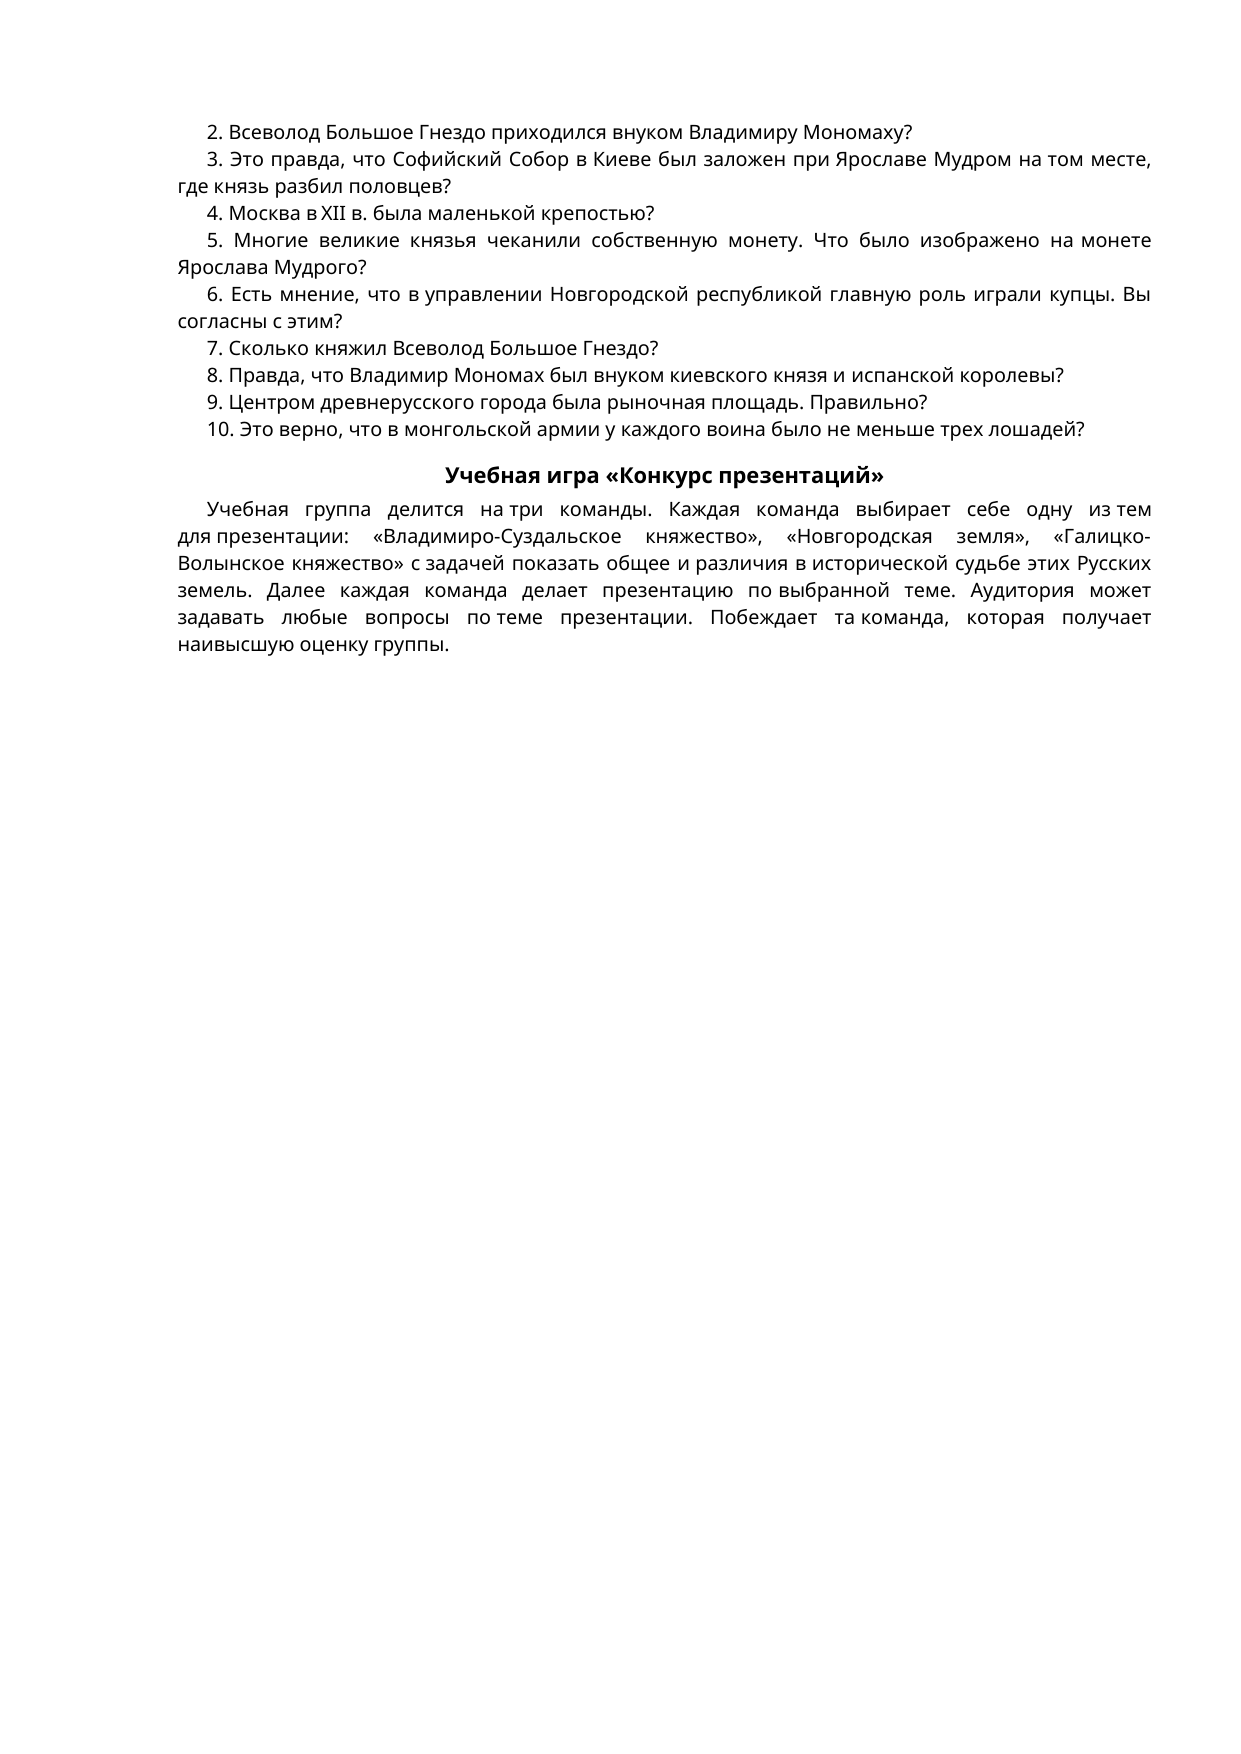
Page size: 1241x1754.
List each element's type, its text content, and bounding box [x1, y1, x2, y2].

text 7. Сколько княжил Всеволод Большое Гнездо? [177, 334, 1152, 361]
text 3. Это правда, что Софийский Собор в Киеве был заложен при Ярославе Мудром на том месте, где князь разбил половцев? [177, 145, 1152, 199]
text Учебная игра «Конкурс презентаций» [177, 459, 1152, 489]
text 8. Правда, что Владимир Мономах был внуком киевского князя и испанской королевы? [177, 361, 1152, 388]
text 9. Центром древнерусского города была рыночная площадь. Правильно? [177, 388, 1152, 415]
text Учебная группа делится на три команды. Каждая команда выбирает себе одну из тем для презентации: «Владимиро-Суздальское княжество», «Новгородская земля», «Галицко-Волынское княжество» с задачей показать общее и различия в исторической судьбе этих Русских земель. Далее каждая команда делает презентацию по выбранной теме. Аудитория может задавать любые вопросы по теме презентации. Побеждает та команда, которая получает наивысшую оценку группы. [177, 495, 1152, 657]
text 6. Есть мнение, что в управлении Новгородской республикой главную роль играли купцы. Вы согласны с этим? [177, 280, 1152, 334]
text 2. Всеволод Большое Гнездо приходился внуком Владимиру Мономаху? [177, 118, 1152, 145]
text 4. Москва в XII в. была маленькой крепостью? [177, 199, 1152, 226]
text 5. Многие великие князья чеканили собственную монету. Что было изображено на монете Ярослава Мудрого? [177, 226, 1152, 280]
text 10. Это верно, что в монгольской армии у каждого воина было не меньше трех лошадей? [177, 415, 1152, 442]
